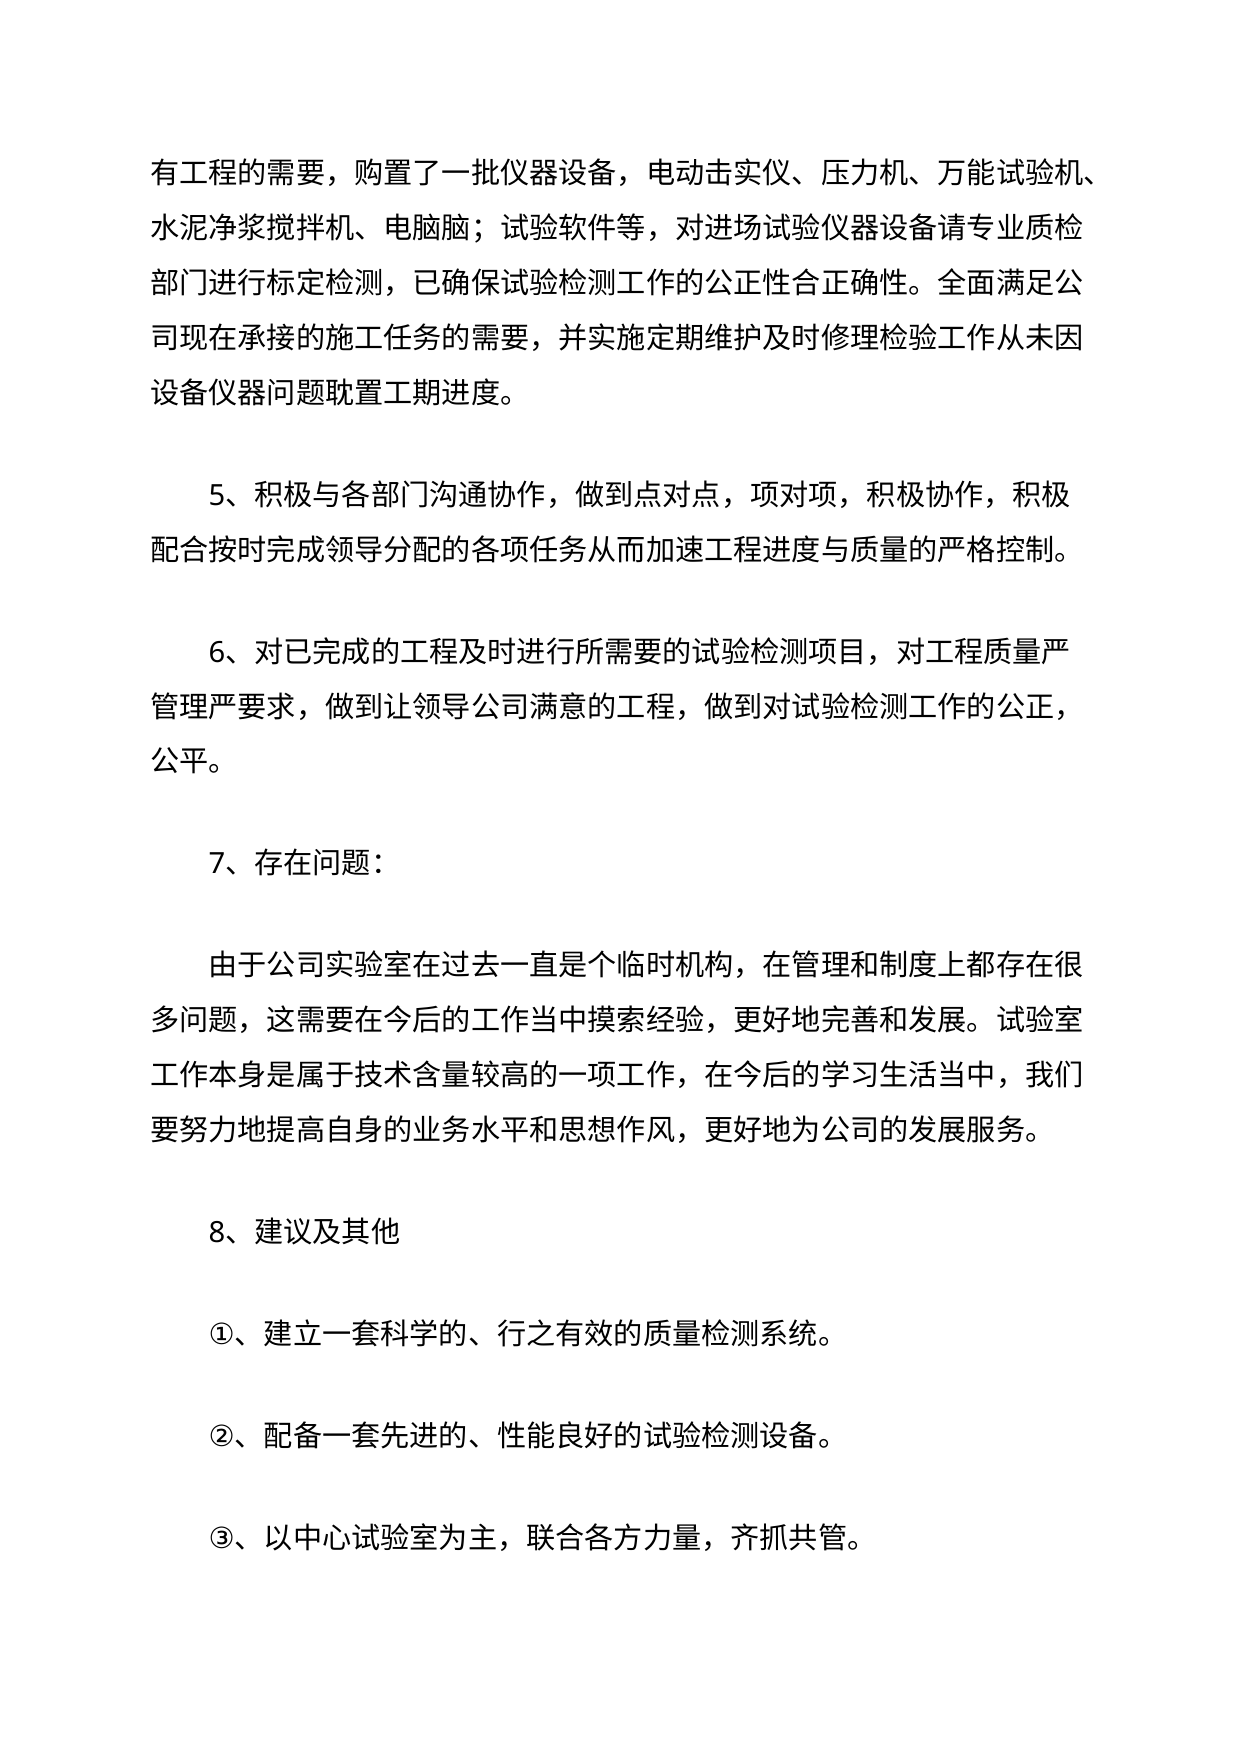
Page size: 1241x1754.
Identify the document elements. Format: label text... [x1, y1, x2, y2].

text 8、建议及其他 [150, 1208, 1090, 1251]
text 5、积极与各部门沟通协作，做到点对点，项对项，积极协作，积极配合按时完成领导分配的各项任务从而加速工程进度与质量的严格控制。 [150, 471, 1090, 569]
text 6、对已完成的工程及时进行所需要的试验检测项目，对工程质量严管理严要求，做到让领导公司满意的工程，做到对试验检测工作的公正，公平。 [150, 628, 1090, 780]
text 7、存在问题： [150, 840, 1090, 882]
text 由于公司实验室在过去一直是个临时机构，在管理和制度上都存在很多问题，这需要在今后的工作当中摸索经验，更好地完善和发展。试验室工作本身是属于技术含量较高的一项工作，在今后的学习生活当中，我们要努力地提高自身的业务水平和思想作风，更好地为公司的发展服务。 [150, 942, 1090, 1149]
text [150, 150, 1090, 412]
text ①、建立一套科学的、行之有效的质量检测系统。 [150, 1310, 1090, 1353]
text ③、以中心试验室为主，联合各方力量，齐抓共管。 [150, 1514, 1090, 1557]
text ②、配备一套先进的、性能良好的试验检测设备。 [150, 1412, 1090, 1454]
